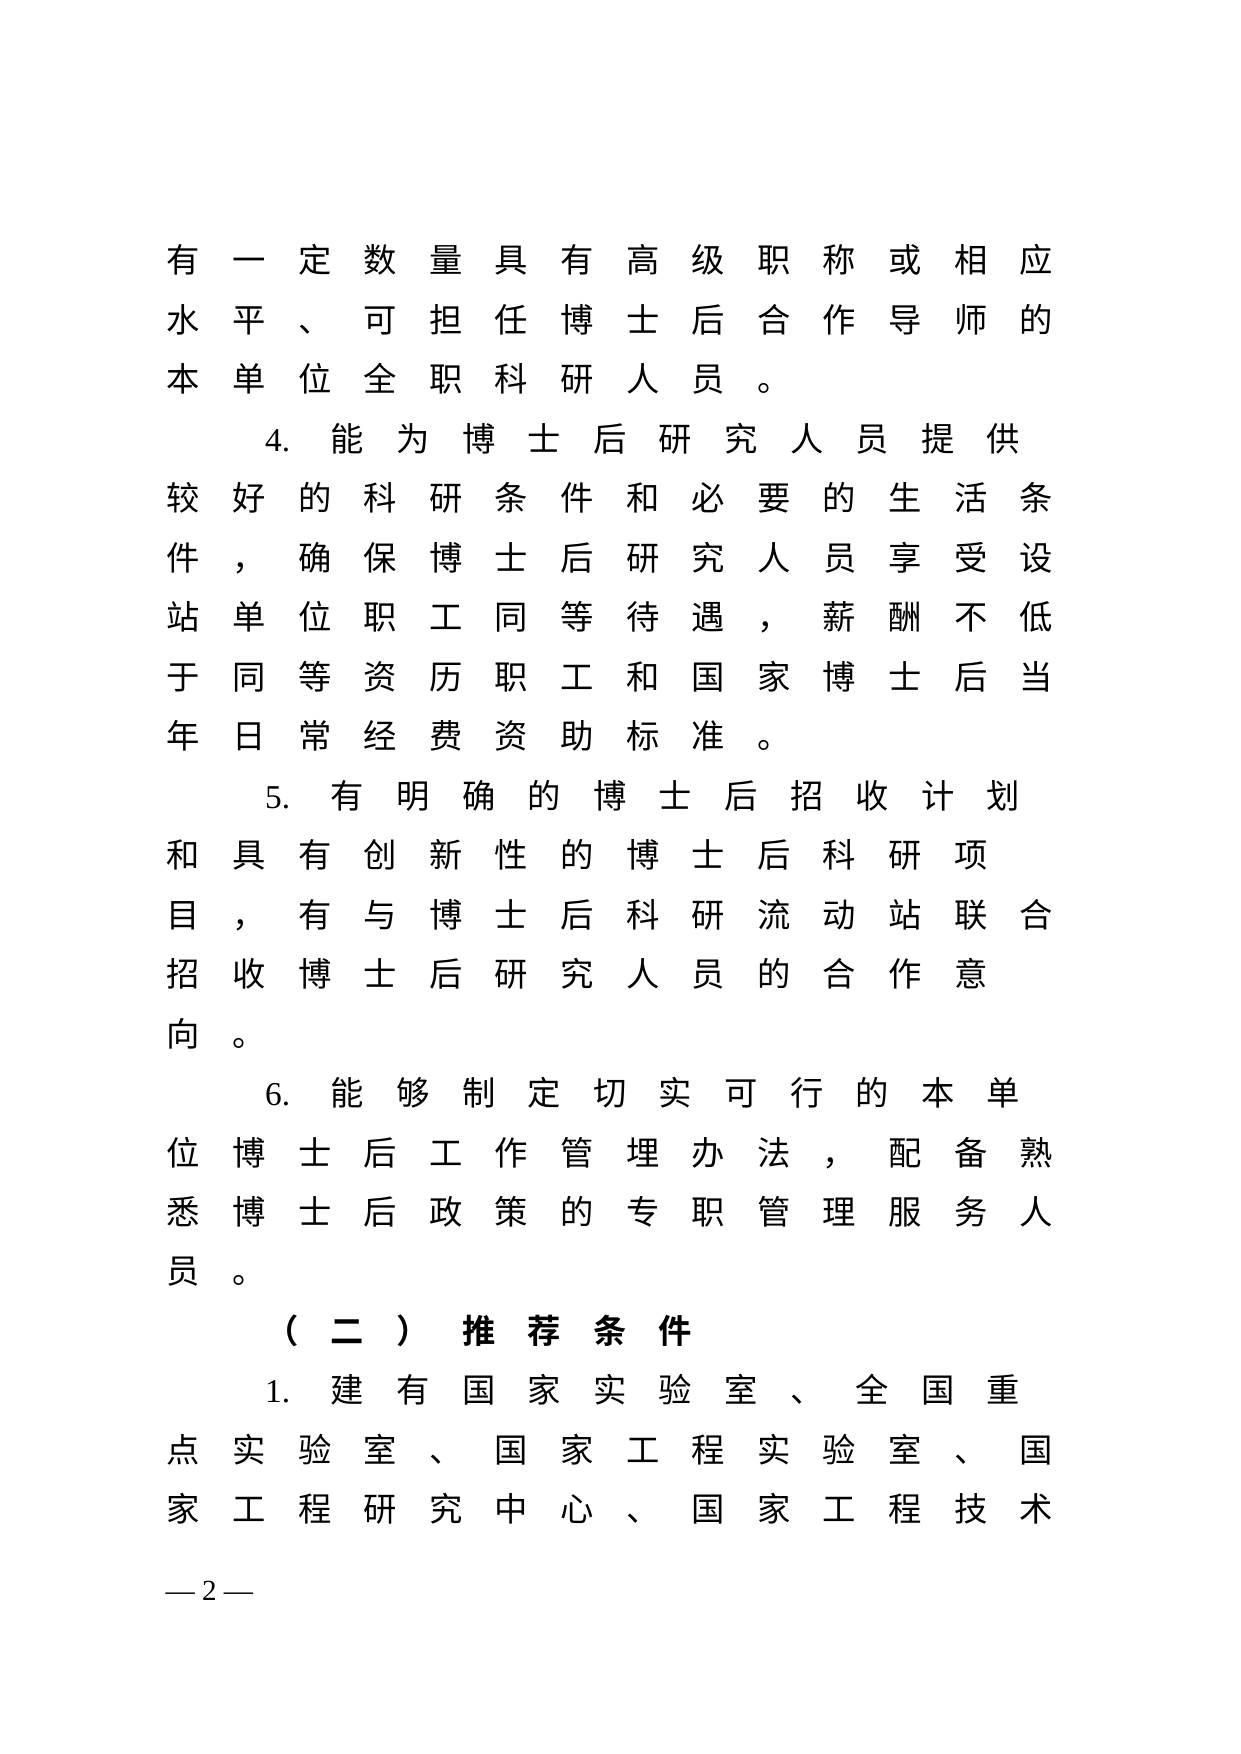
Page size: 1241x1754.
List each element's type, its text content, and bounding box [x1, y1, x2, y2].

list 4. 能为博士后研究人员提供较好的科研条件和必要的生活条件，确保博士后研究人员享受设站单位职工同等待遇，薪酬不低于同等资历职工和国家博士后当年日常经费资助标准。 [167, 407, 1085, 764]
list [167, 228, 1085, 407]
list 5. 有明确的博士后招收计划和具有创新性的博士后科研项目，有与博士后科研流动站联合招收博士后研究人员的合作意向。 [167, 764, 1085, 1061]
list 6. 能够制定切实可行的本单位博士后工作管埋办法，配备熟悉博士后政策的专职管理服务人员。 [167, 1061, 1085, 1299]
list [167, 1359, 1085, 1537]
list （二）推荐条件 [167, 1299, 1085, 1359]
